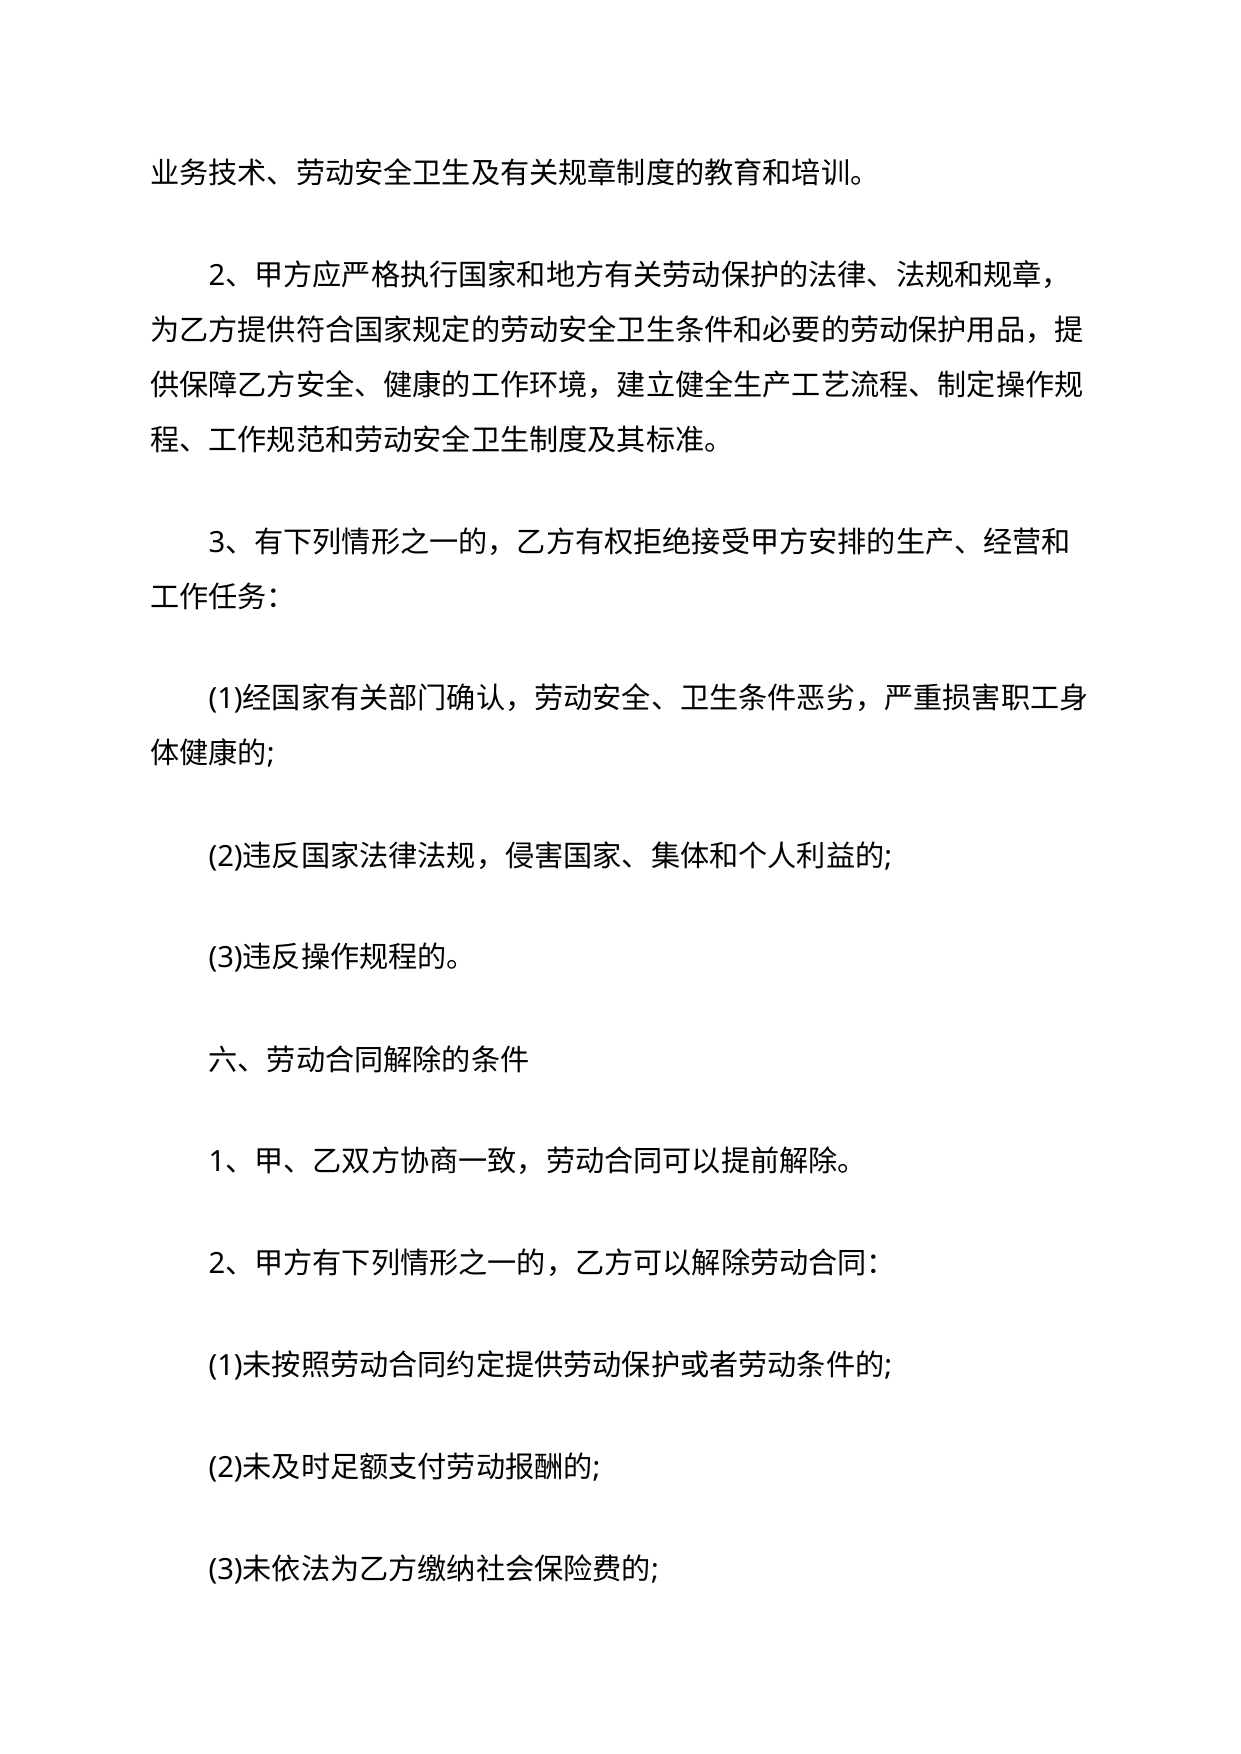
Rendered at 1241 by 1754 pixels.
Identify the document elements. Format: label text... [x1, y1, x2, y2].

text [150, 150, 1090, 192]
text (3)未依法为乙方缴纳社会保险费的; [150, 1546, 1090, 1588]
text 2、甲方应严格执行国家和地方有关劳动保护的法律、法规和规章，为乙方提供符合国家规定的劳动安全卫生条件和必要的劳动保护用品，提供保障乙方安全、健康的工作环境，建立健全生产工艺流程、制定操作规程、工作规范和劳动安全卫生制度及其标准。 [150, 252, 1090, 459]
text 1、甲、乙双方协商一致，劳动合同可以提前解除。 [150, 1138, 1090, 1180]
text (2)未及时足额支付劳动报酬的; [150, 1444, 1090, 1486]
text (2)违反国家法律法规，侵害国家、集体和个人利益的; [150, 832, 1090, 874]
text 六、劳动合同解除的条件 [150, 1036, 1090, 1078]
text (1)经国家有关部门确认，劳动安全、卫生条件恶劣，严重损害职工身体健康的; [150, 675, 1090, 772]
text (3)违反操作规程的。 [150, 934, 1090, 976]
text 2、甲方有下列情形之一的，乙方可以解除劳动合同： [150, 1240, 1090, 1282]
text 3、有下列情形之一的，乙方有权拒绝接受甲方安排的生产、经营和工作任务： [150, 518, 1090, 616]
text (1)未按照劳动合同约定提供劳动保护或者劳动条件的; [150, 1342, 1090, 1384]
